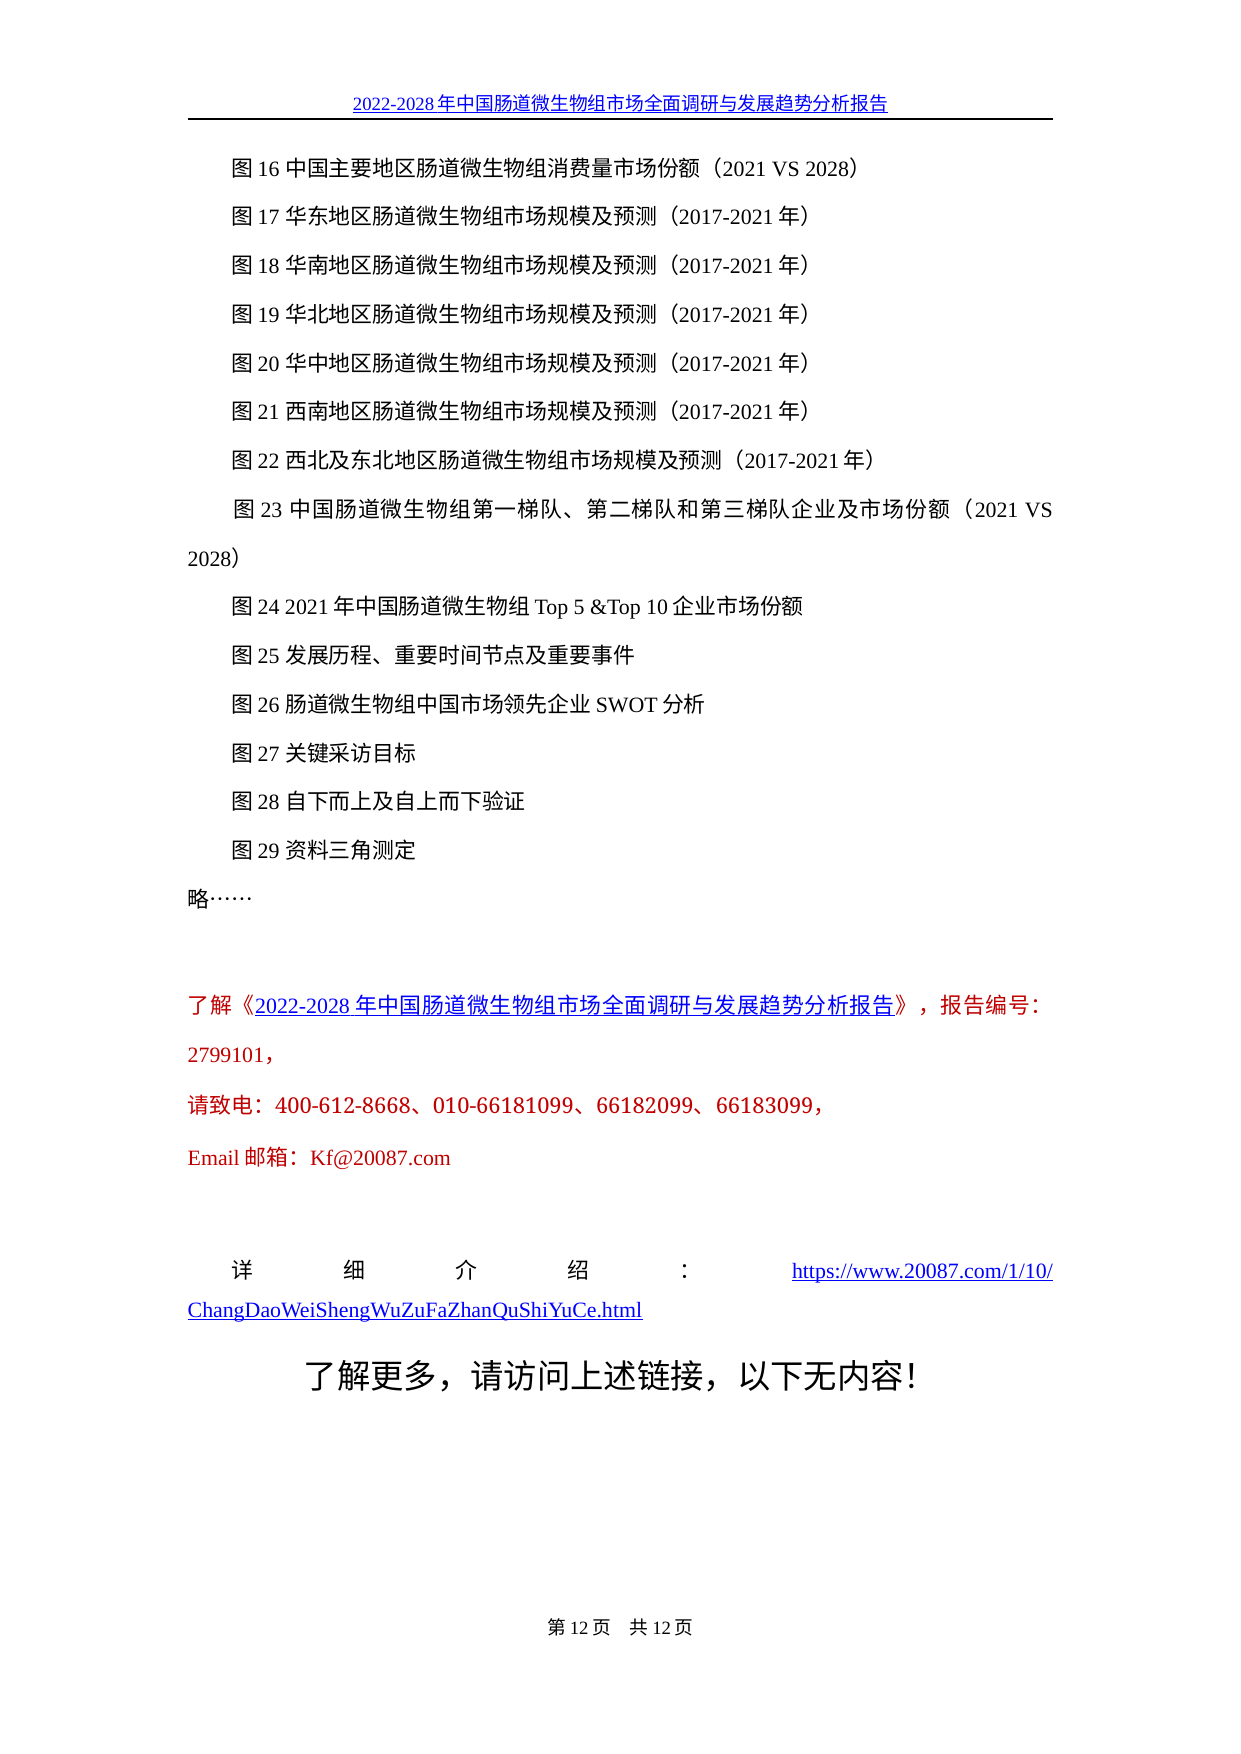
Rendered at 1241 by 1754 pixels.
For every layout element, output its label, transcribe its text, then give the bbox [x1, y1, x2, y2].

text 请致电：400-612-8668、010-66181099、66182099、66183099， [187, 1088, 1053, 1121]
text 详细介绍：https://www.20087.com/1/10/ChangDaoWeiShengWuZuFaZhanQuShiYuCe.html [187, 1253, 1053, 1326]
text 了解《2022-2028年中国肠道微生物组市场全面调研与发展趋势分析报告》，报告编号：2799101， [187, 988, 1053, 1069]
title 了解更多，请访问上述链接，以下无内容！ [187, 1342, 1053, 1407]
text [187, 150, 1053, 914]
text Email邮箱：Kf@20087.com [187, 1140, 1053, 1172]
